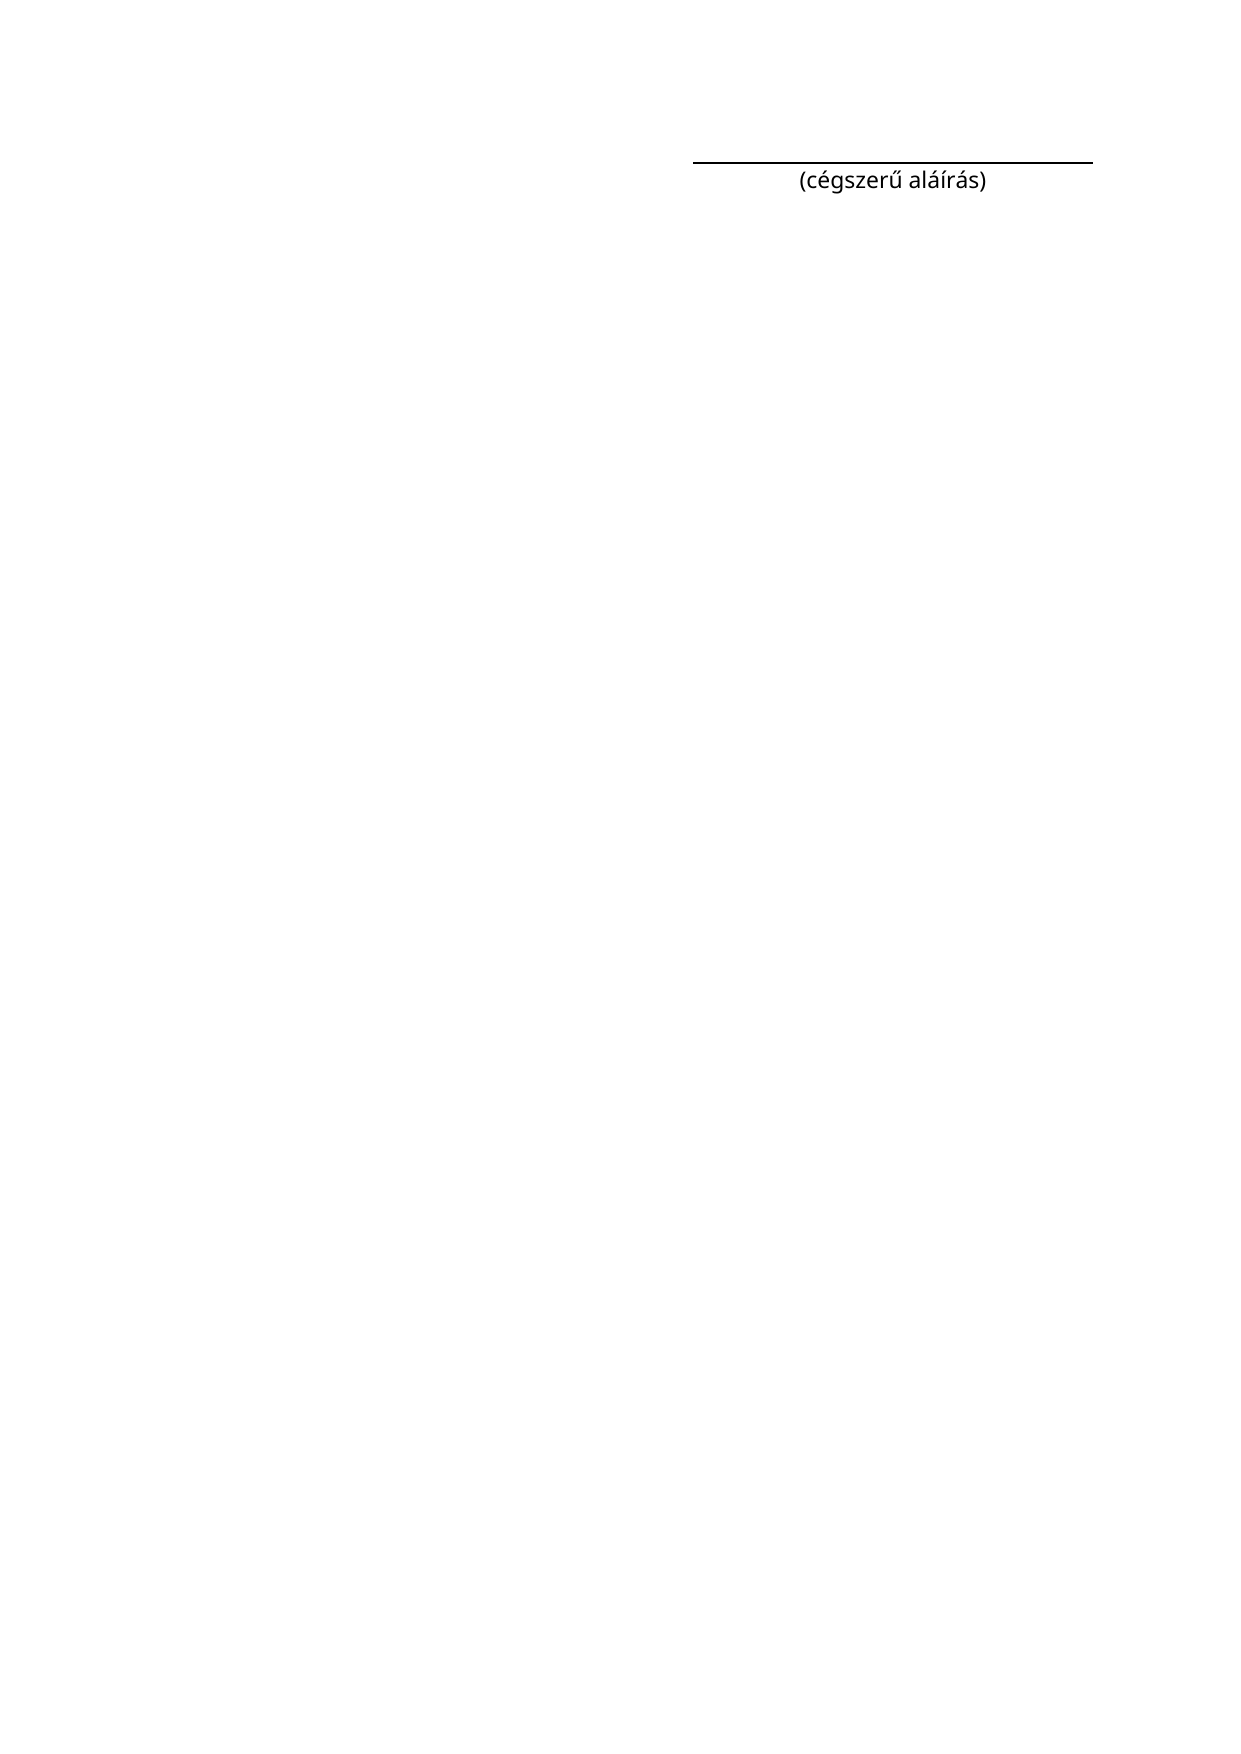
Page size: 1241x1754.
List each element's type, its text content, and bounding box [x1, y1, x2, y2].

table_header (cégszerű aláírás) [693, 164, 1092, 196]
